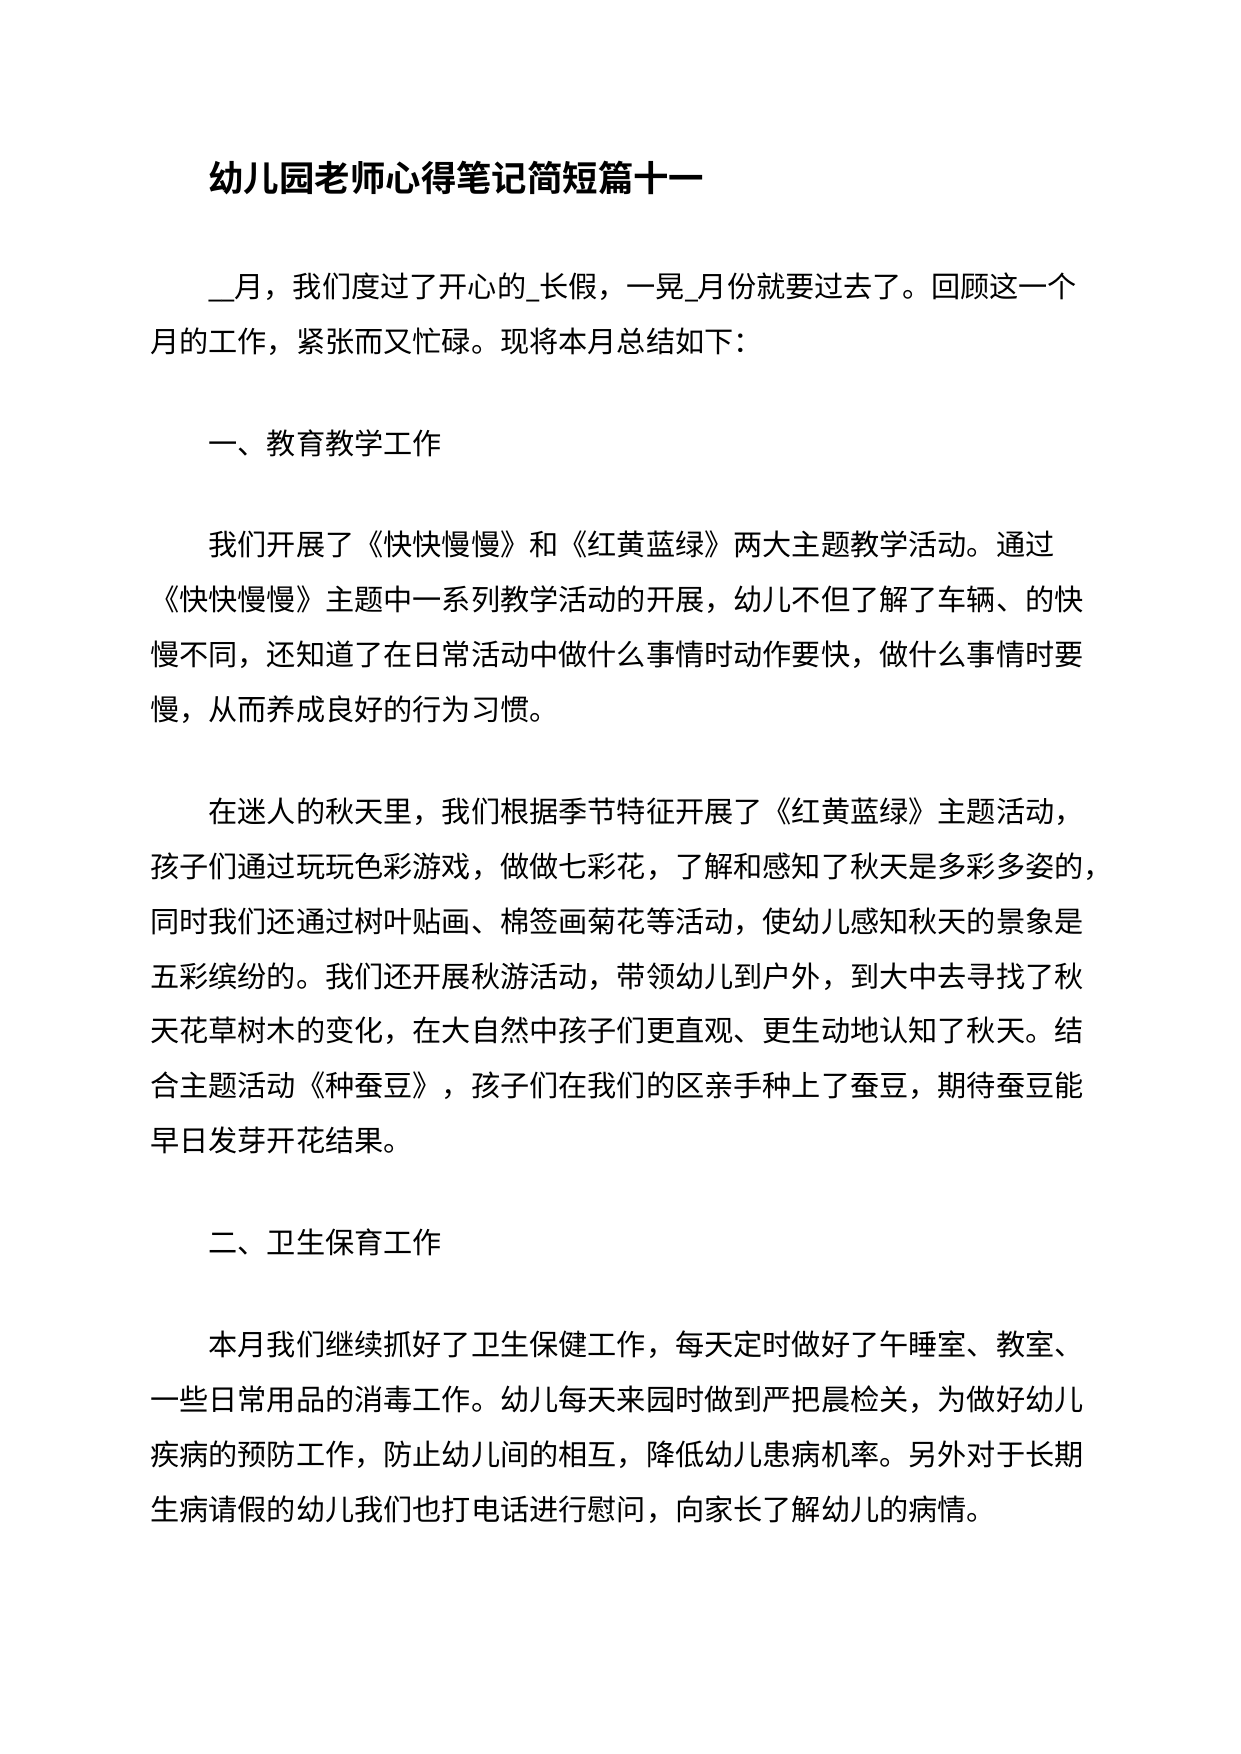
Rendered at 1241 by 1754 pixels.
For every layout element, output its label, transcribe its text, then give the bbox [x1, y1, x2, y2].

text 幼儿园老师心得笔记简短篇十一 [150, 150, 1090, 201]
text 本月我们继续抓好了卫生保健工作，每天定时做好了午睡室、教室、一些日常用品的消毒工作。幼儿每天来园时做到严把晨检关，为做好幼儿疾病的预防工作，防止幼儿间的相互，降低幼儿患病机率。另外对于长期生病请假的幼儿我们也打电话进行慰问，向家长了解幼儿的病情。 [150, 1321, 1090, 1528]
text 我们开展了《快快慢慢》和《红黄蓝绿》两大主题教学活动。通过《快快慢慢》主题中一系列教学活动的开展，幼儿不但了解了车辆、的快慢不同，还知道了在日常活动中做什么事情时动作要快，做什么事情时要慢，从而养成良好的行为习惯。 [150, 522, 1090, 729]
text 二、卫生保育工作 [150, 1219, 1090, 1262]
text __月，我们度过了开心的_长假，一晃_月份就要过去了。回顾这一个月的工作，紧张而又忙碌。现将本月总结如下： [150, 263, 1090, 361]
text 一、教育教学工作 [150, 420, 1090, 462]
text 在迷人的秋天里，我们根据季节特征开展了《红黄蓝绿》主题活动，孩子们通过玩玩色彩游戏，做做七彩花，了解和感知了秋天是多彩多姿的，同时我们还通过树叶贴画、棉签画菊花等活动，使幼儿感知秋天的景象是五彩缤纷的。我们还开展秋游活动，带领幼儿到户外，到大中去寻找了秋天花草树木的变化，在大自然中孩子们更直观、更生动地认知了秋天。结合主题活动《种蚕豆》，孩子们在我们的区亲手种上了蚕豆，期待蚕豆能早日发芽开花结果。 [150, 788, 1090, 1160]
